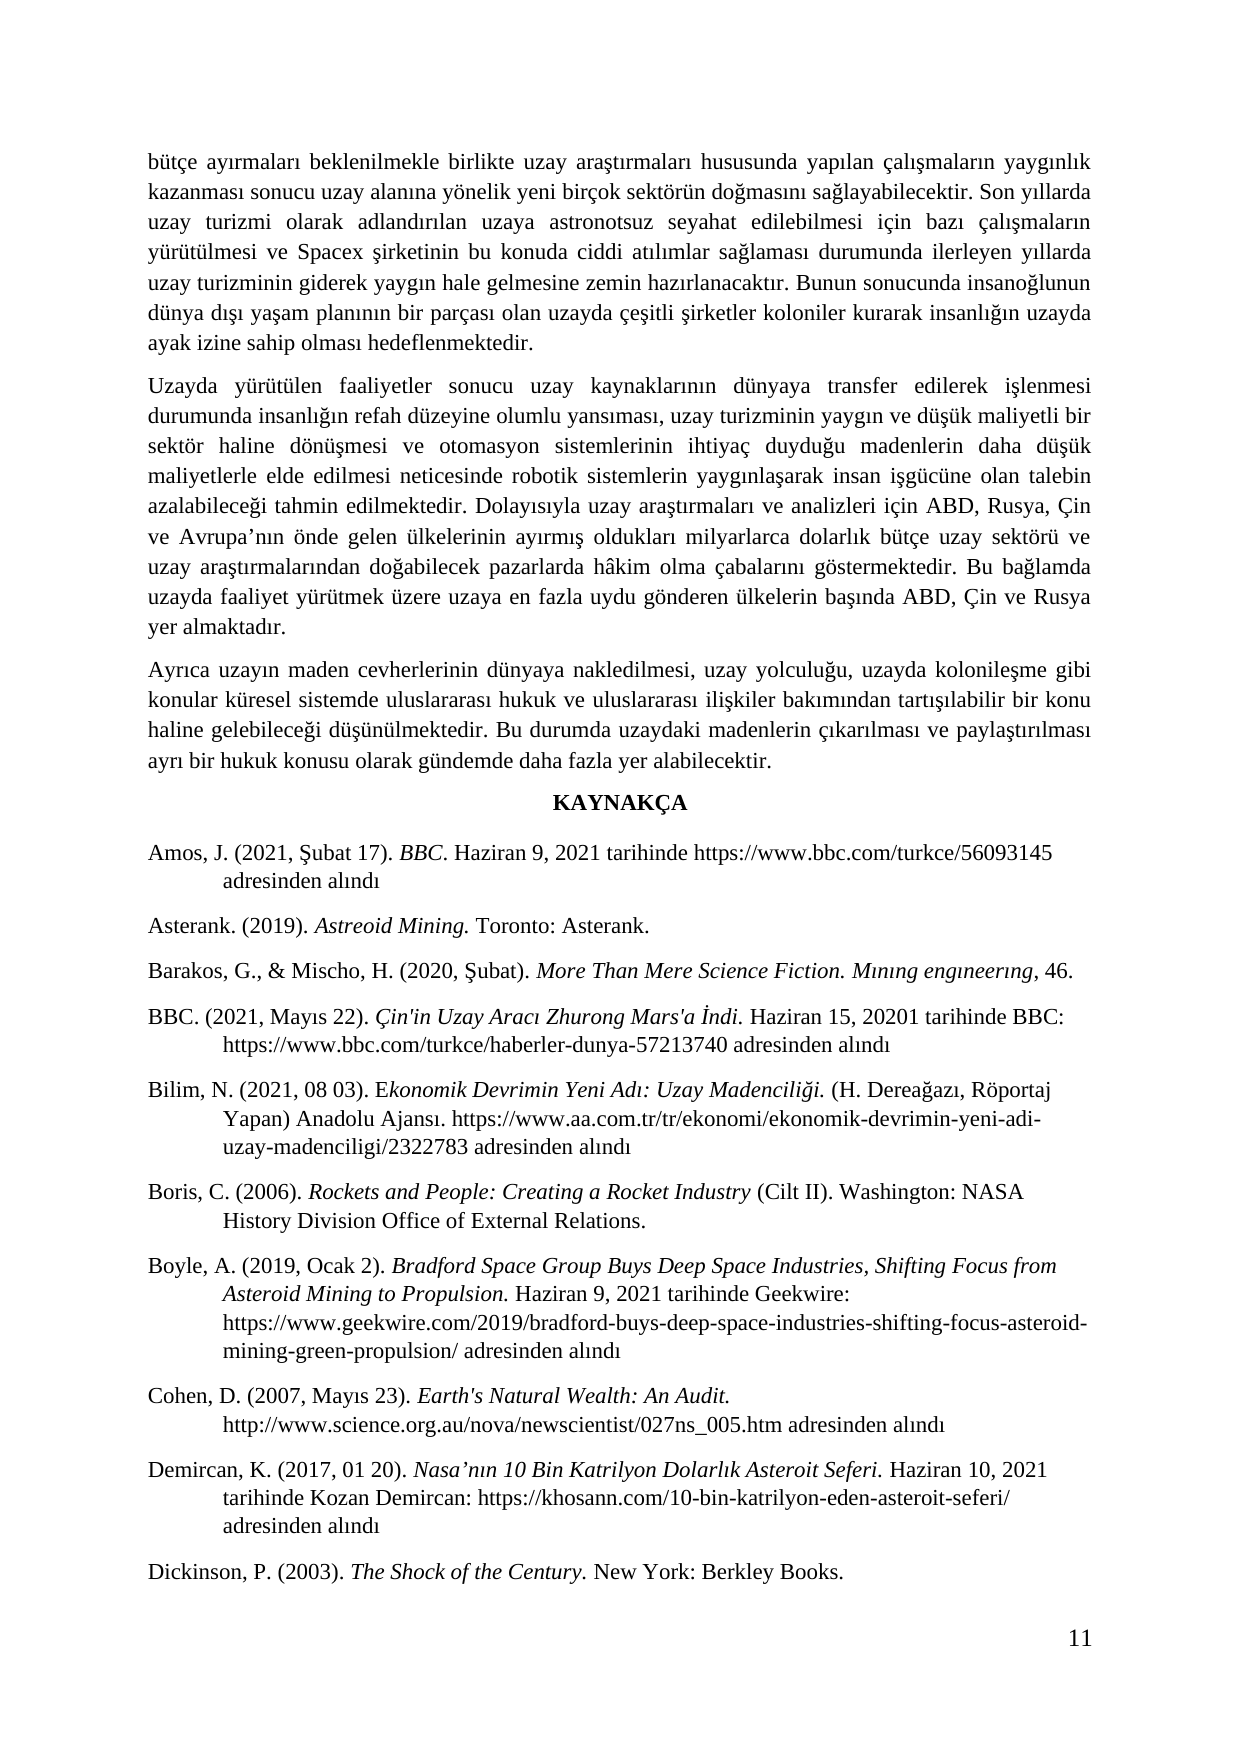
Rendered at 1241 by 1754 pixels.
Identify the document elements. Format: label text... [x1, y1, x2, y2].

text Ayrıca uzayın maden cevherlerinin dünyaya nakledilmesi, uzay yolculuğu, uzayda kolonileşme gibi konular küresel sistemde uluslararası hukuk ve uluslararası ilişkiler bakımından tartışılabilir bir konu haline gelebileceği düşünülmektedir. Bu durumda uzaydaki madenlerin çıkarılması ve paylaştırılması ayrı bir hukuk konusu olarak gündemde daha fazla yer alabilecektir. [148, 656, 1092, 773]
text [148, 148, 1092, 355]
text Uzayda yürütülen faaliyetler sonucu uzay kaynaklarının dünyaya transfer edilerek işlenmesi durumunda insanlığın refah düzeyine olumlu yansıması, uzay turizminin yaygın ve düşük maliyetli bir sektör haline dönüşmesi ve otomasyon sistemlerinin ihtiyaç duyduğu madenlerin daha düşük maliyetlerle elde edilmesi neticesinde robotik sistemlerin yaygınlaşarak insan işgücüne olan talebin azalabileceği tahmin edilmektedir. Dolayısıyla uzay araştırmaları ve analizleri için ABD, Rusya, Çin ve Avrupa’nın önde gelen ülkelerinin ayırmış oldukları milyarlarca dolarlık bütçe uzay sektörü ve uzay araştırmalarından doğabilecek pazarlarda hâkim olma çabalarını göstermektedir. Bu bağlamda uzayda faaliyet yürütmek üzere uzaya en fazla uydu gönderen ülkelerin başında ABD, Çin ve Rusya yer almaktadır. [148, 372, 1092, 640]
